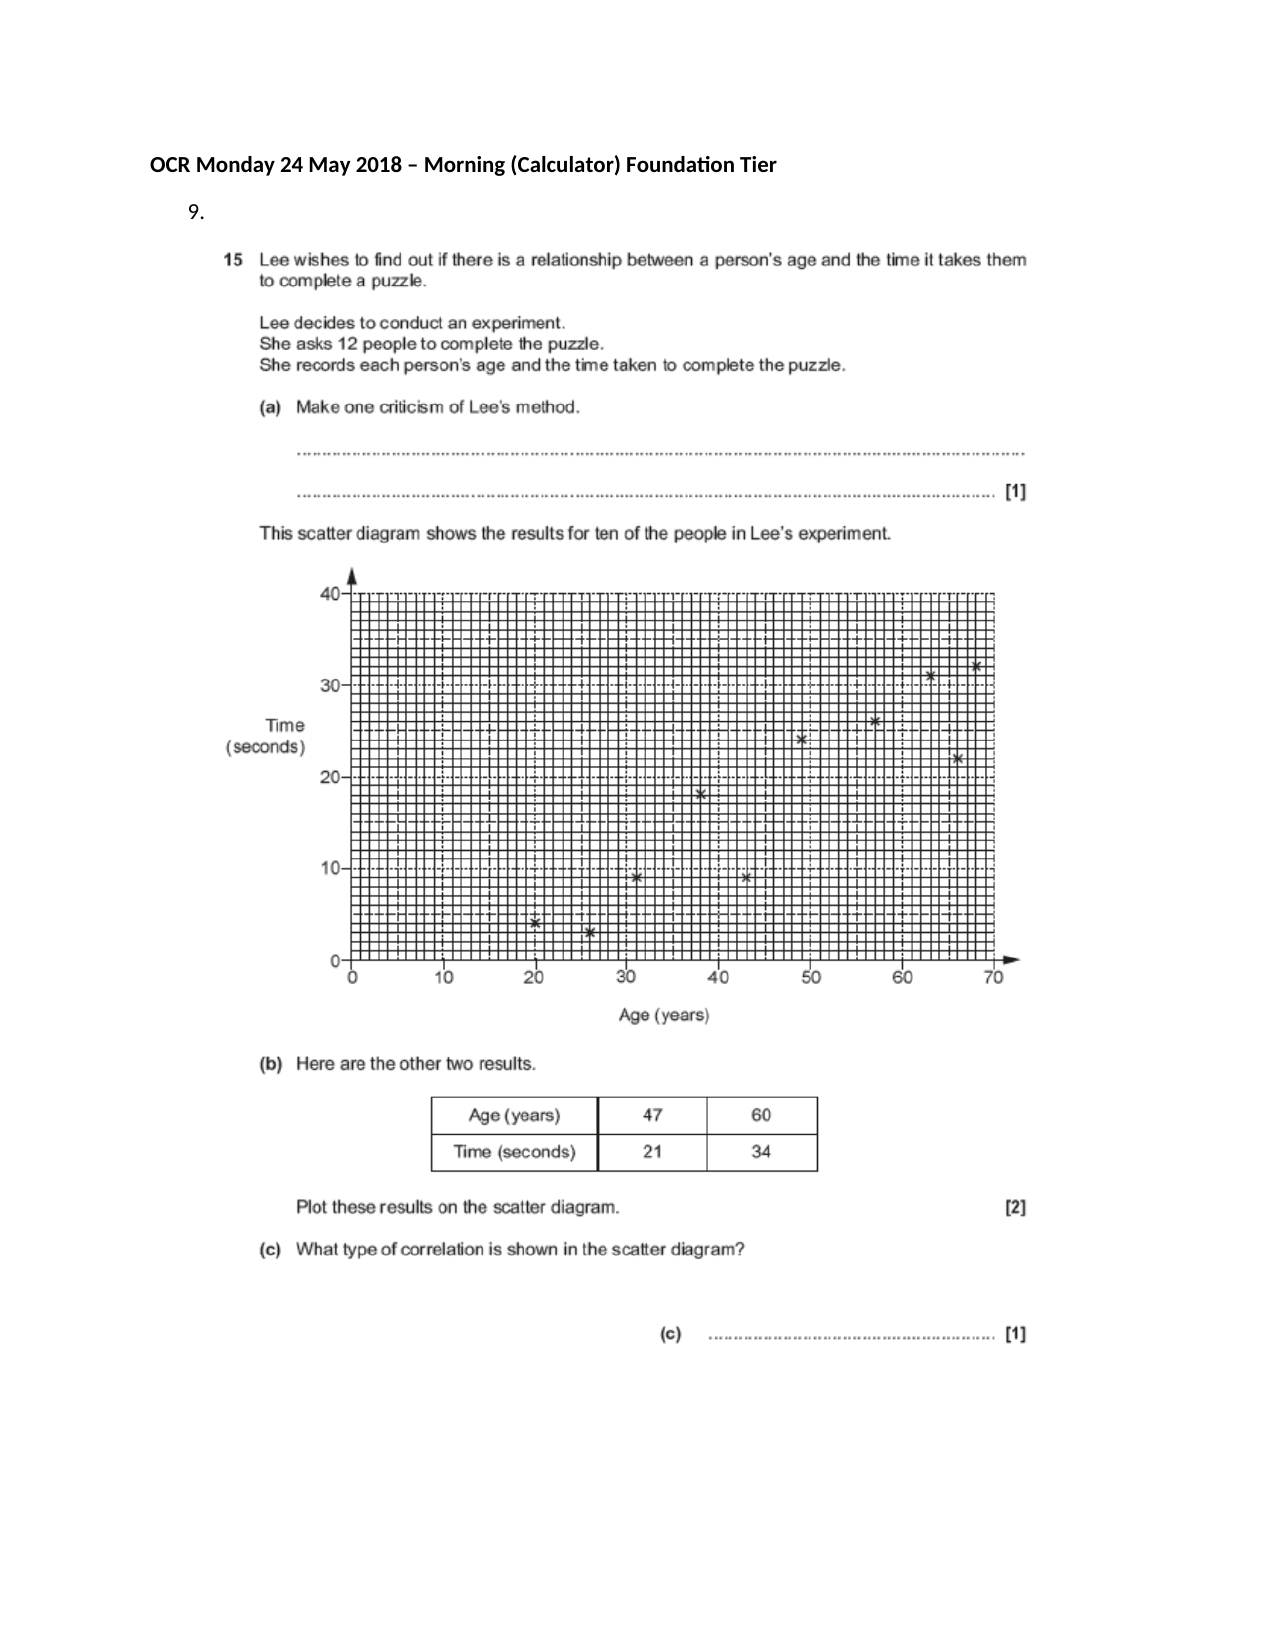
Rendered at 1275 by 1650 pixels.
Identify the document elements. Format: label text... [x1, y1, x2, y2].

text OCR Monday 24 May 2018 – Morning (Calculator) Foundation Tier [150, 150, 1125, 178]
picture [216, 248, 1035, 1352]
